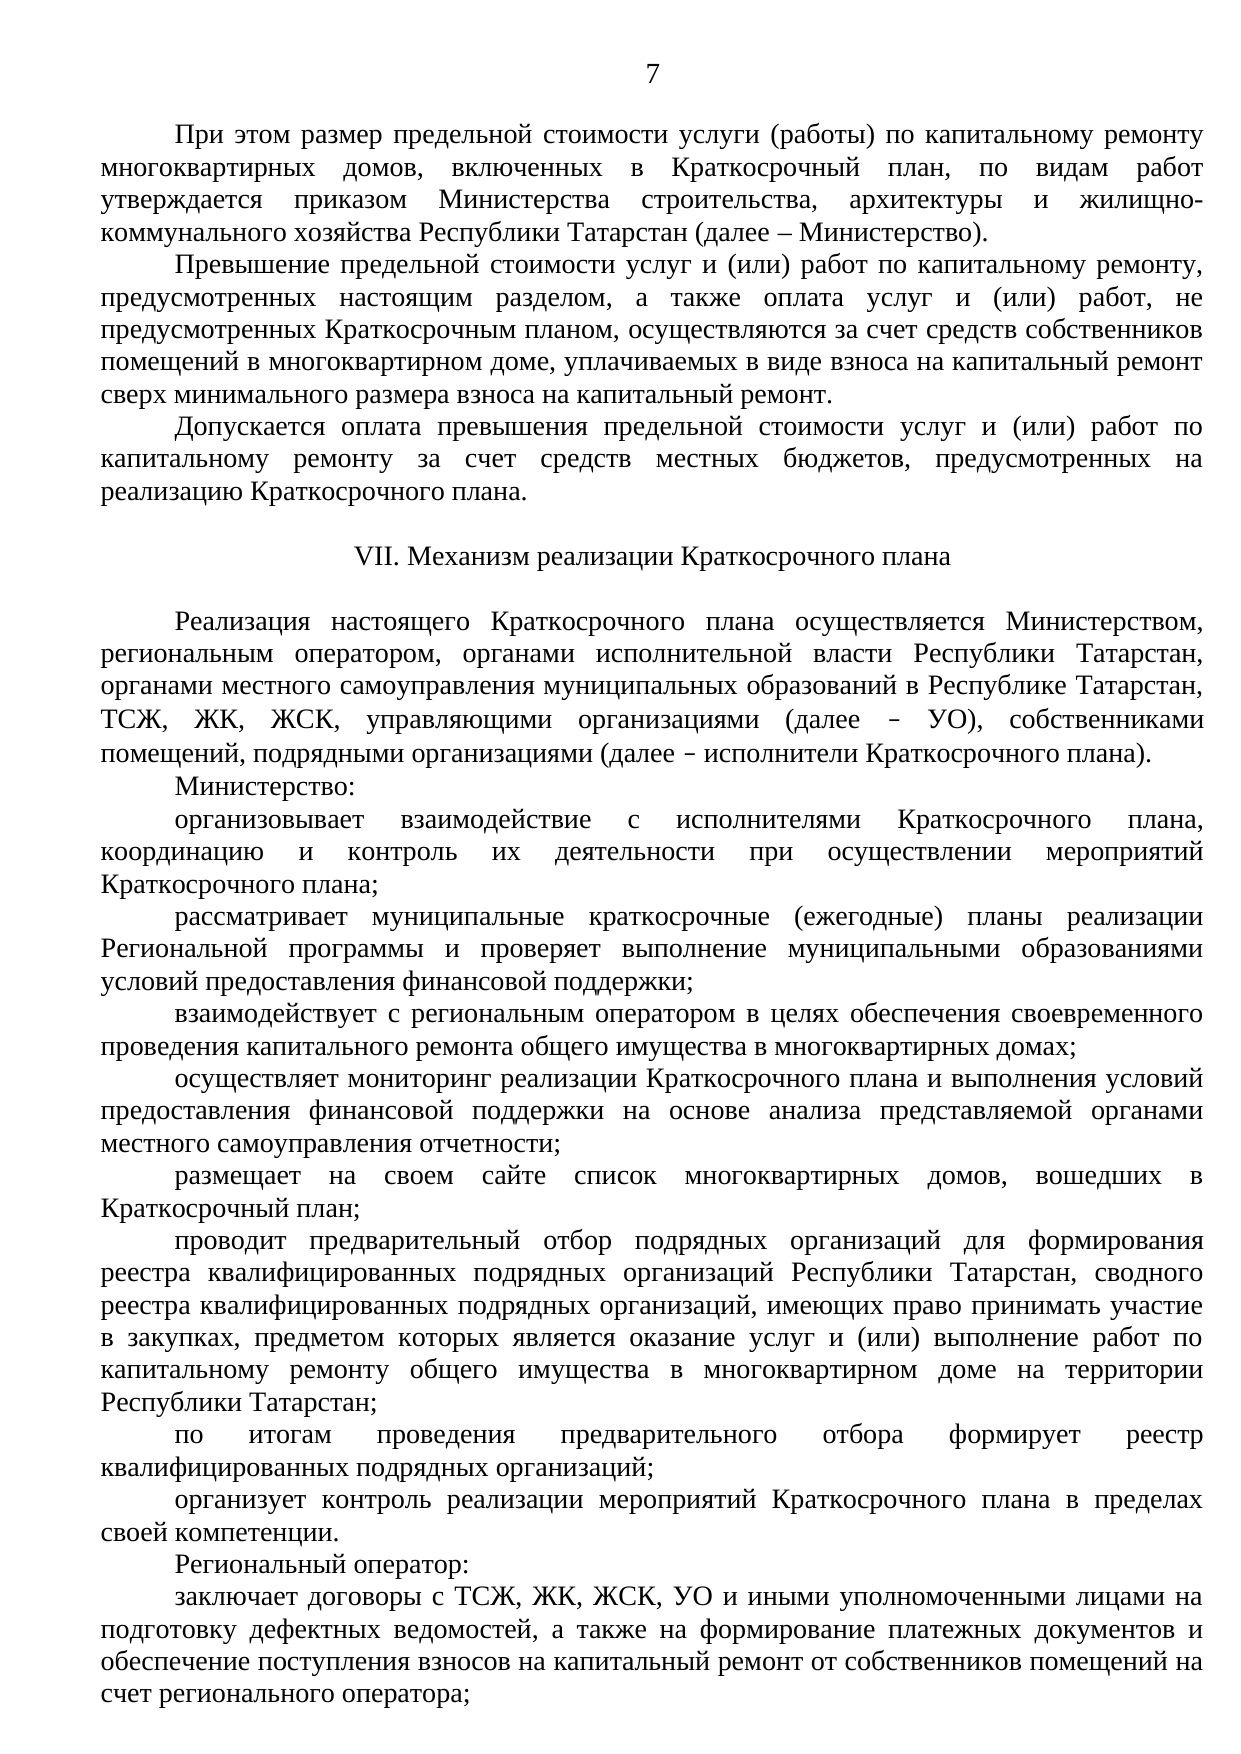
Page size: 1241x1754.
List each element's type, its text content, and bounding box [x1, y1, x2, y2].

text Министерство: [100, 769, 1205, 802]
text Превышение предельной стоимости услуг и (или) работ по капитальному ремонту, предусмотренных настоящим разделом, а также оплата услуг и (или) работ, не предусмотренных Краткосрочным планом, осуществляются за счет средств собственников помещений в многоквартирном доме, уплачиваемых в виде взноса на капитальный ремонт сверх минимального размера взноса на капитальный ремонт. [100, 247, 1205, 409]
text При этом размер предельной стоимости услуги (работы) по капитальному ремонту многоквартирных домов, включенных в Краткосрочный план, по видам работ утверждается приказом Министерства строительства, архитектуры и жилищно-коммунального хозяйства Республики Татарстан (далее – Министерство). [100, 118, 1205, 247]
text Реализация настоящего Краткосрочного плана осуществляется Министерством, региональным оператором, органами исполнительной власти Республики Татарстан, органами местного самоуправления муниципальных образований в Республике Татарстан, ТСЖ, ЖК, ЖСК, управляющими организациями (далее – УО), собственниками помещений, подрядными организациями (далее – исполнители Краткосрочного плана). [100, 603, 1205, 769]
text размещает на своем сайте список многоквартирных домов, вошедших в Краткосрочный план; [100, 1158, 1205, 1223]
text осуществляет мониторинг реализации Краткосрочного плана и выполнения условий предоставления финансовой поддержки на основе анализа представляемой органами местного самоуправления отчетности; [100, 1061, 1205, 1158]
text организовывает взаимодействие с исполнителями Краткосрочного плана, координацию и контроль их деятельности при осуществлении мероприятий Краткосрочного плана; [100, 802, 1205, 899]
text рассматривает муниципальные краткосрочные (ежегодные) планы реализации Региональной программы и проверяет выполнение муниципальными образованиями условий предоставления финансовой поддержки; [100, 899, 1205, 996]
text проводит предварительный отбор подрядных организаций для формирования реестра квалифицированных подрядных организаций Республики Татарстан, сводного реестра квалифицированных подрядных организаций, имеющих право принимать участие в закупках, предметом которых является оказание услуг и (или) выполнение работ по капитальному ремонту общего имущества в многоквартирном доме на территории Республики Татарстан; [100, 1223, 1205, 1417]
text Допускается оплата превышения предельной стоимости услуг и (или) работ по капитальному ремонту за счет средств местных бюджетов, предусмотренных на реализацию Краткосрочного плана. [100, 409, 1205, 506]
text организует контроль реализации мероприятий Краткосрочного плана в пределах своей компетенции. [100, 1482, 1205, 1547]
text взаимодействует с региональным оператором в целях обеспечения своевременного проведения капитального ремонта общего имущества в многоквартирных домах; [100, 996, 1205, 1061]
text заключает договоры с ТСЖ, ЖК, ЖСК, УО и иными уполномоченными лицами на подготовку дефектных ведомостей, а также на формирование платежных документов и обеспечение поступления взносов на капитальный ремонт от собственников помещений на счет регионального оператора; [100, 1579, 1205, 1709]
text VII. Механизм реализации Краткосрочного плана [100, 539, 1205, 571]
text по итогам проведения предварительного отбора формирует реестр квалифицированных подрядных организаций; [100, 1417, 1205, 1482]
text Региональный оператор: [100, 1547, 1205, 1579]
